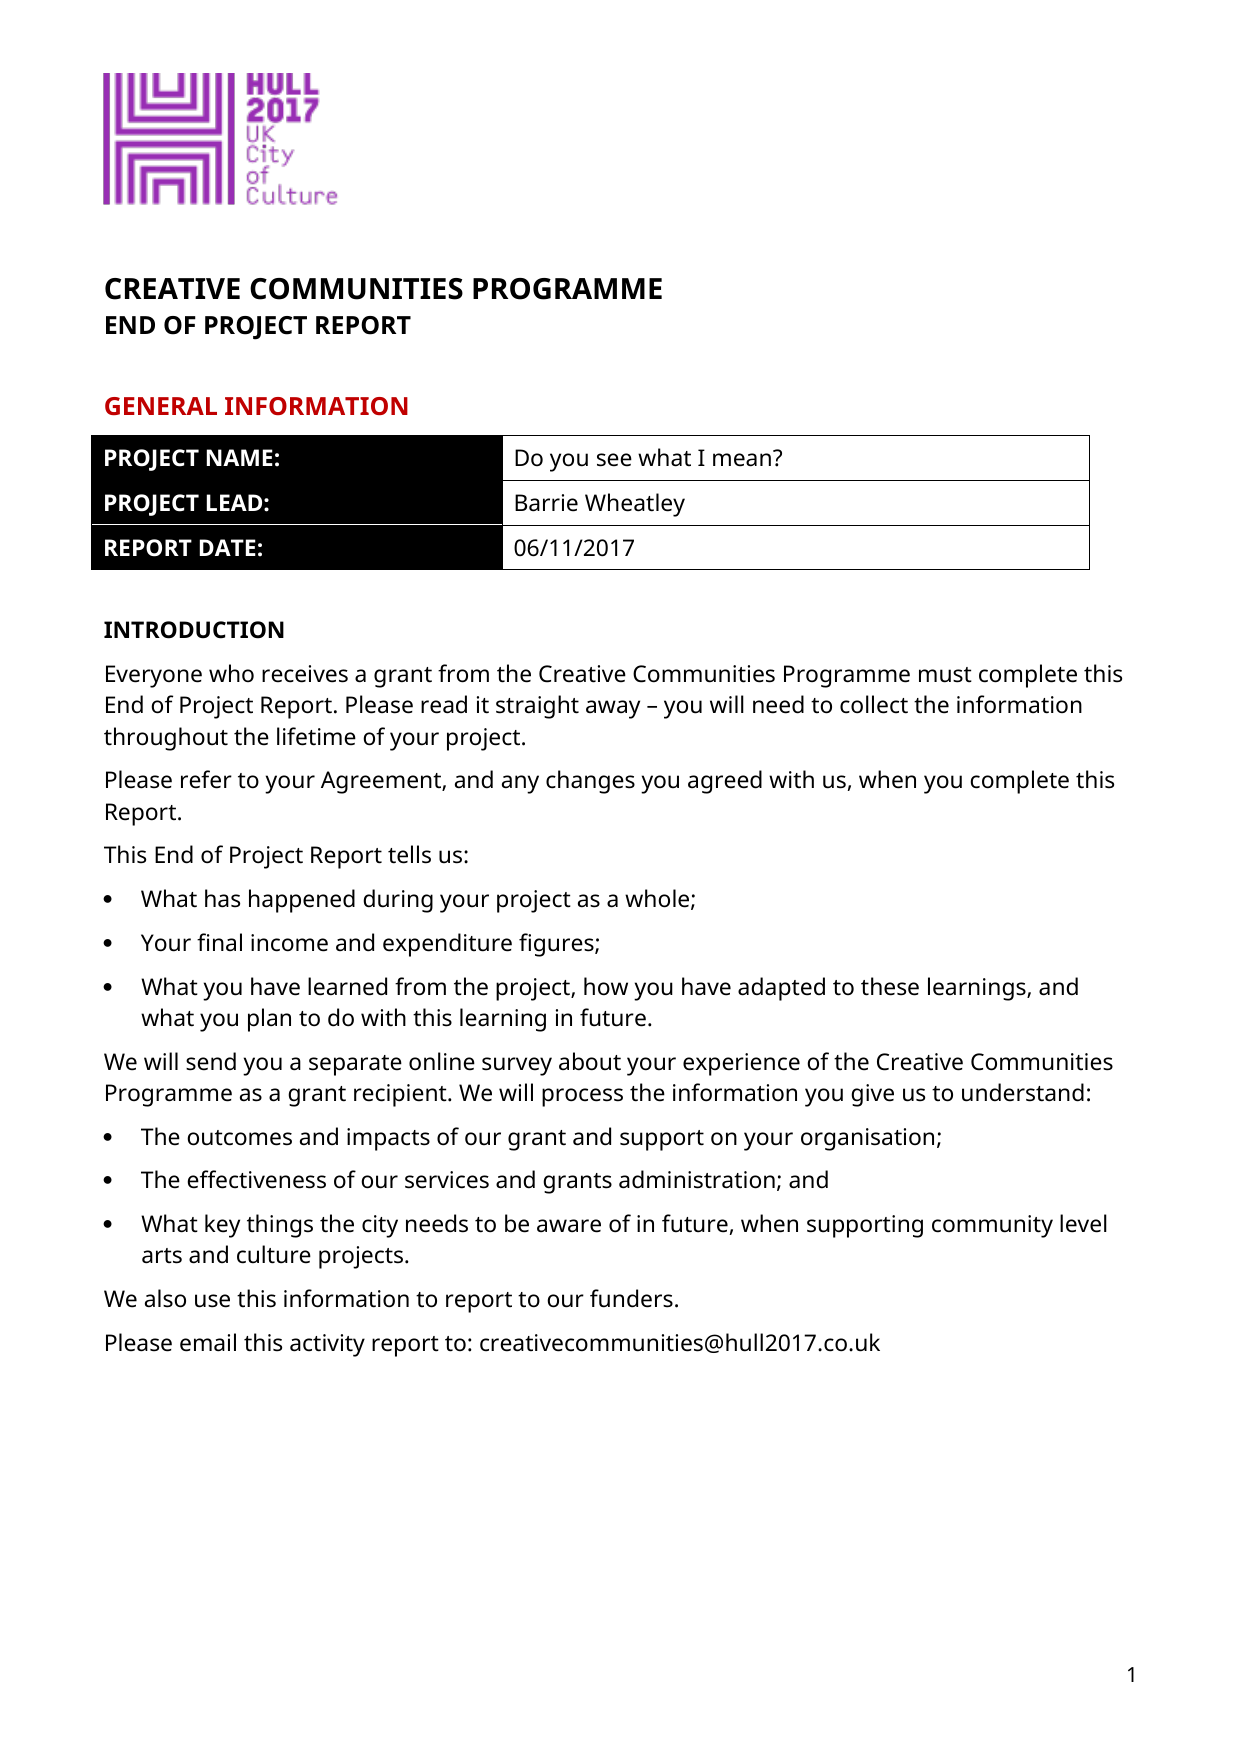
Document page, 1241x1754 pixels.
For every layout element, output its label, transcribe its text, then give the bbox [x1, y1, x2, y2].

text Please email this activity report to: creativecommunities@hull2017.co.uk [103, 1327, 1138, 1358]
text GENERAL INFORMATION [103, 354, 1138, 422]
list What you have learned from the project, how you have adapted to these learnings, and what you plan to do with this learning in future. [103, 970, 1138, 1033]
table_cell Barrie Wheatley [503, 481, 1089, 524]
table_cell 06/11/2017 [503, 526, 1089, 569]
text Everyone who receives a grant from the Creative Communities Programme must complete this End of Project Report. Please read it straight away – you will need to collect the information throughout the lifetime of your project. [103, 658, 1138, 752]
text CREATIVE COMMUNITIES PROGRAMME END OF PROJECT REPORT [103, 268, 1138, 342]
table_cell REPORT DATE: [92, 526, 502, 569]
table_cell PROJECT LEAD: [92, 481, 502, 524]
list What has happened during your project as a whole; [103, 883, 1138, 914]
list What key things the city needs to be aware of in future, when supporting community level arts and culture projects. [103, 1208, 1138, 1270]
text Please refer to your Agreement, and any changes you agreed with us, when you complete this Report. [103, 764, 1138, 827]
text We will send you a separate online survey about your experience of the Creative Communities Programme as a grant recipient. We will process the information you give us to understand: [103, 1045, 1138, 1108]
list The outcomes and impacts of our grant and support on your organisation; [103, 1120, 1138, 1152]
list Your final income and expenditure figures; [103, 927, 1138, 958]
table_header Do you see what I mean? [503, 436, 1089, 480]
text INTRODUCTION [103, 614, 1138, 645]
table_header PROJECT NAME: [92, 436, 502, 480]
text This End of Project Report tells us: [103, 839, 1138, 870]
list The effectiveness of our services and grants administration; and [103, 1164, 1138, 1195]
text We also use this information to report to our funders. [103, 1283, 1138, 1314]
